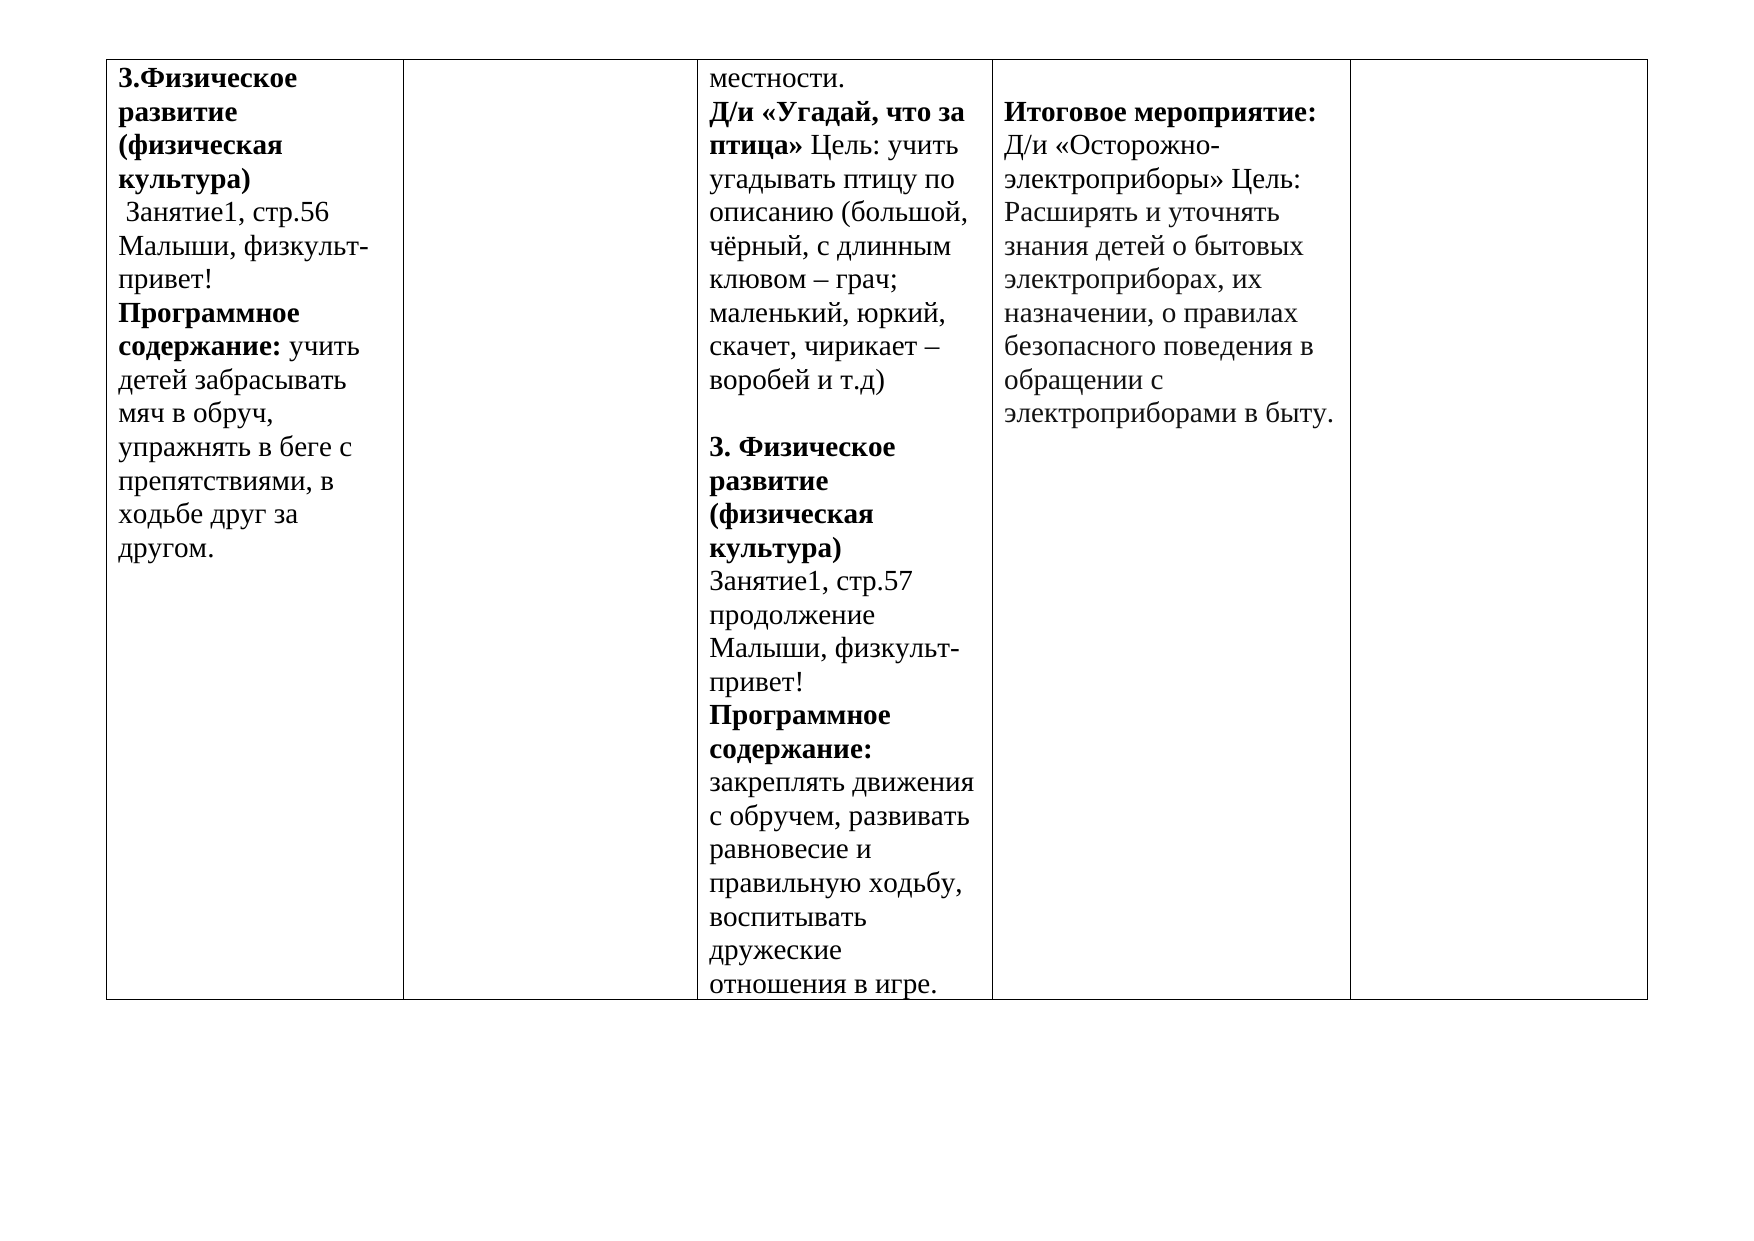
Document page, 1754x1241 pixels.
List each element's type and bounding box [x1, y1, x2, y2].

table_cell [1351, 60, 1647, 999]
table_cell [698, 60, 992, 999]
table_cell [993, 60, 1350, 999]
table_cell [404, 60, 697, 999]
table_cell [107, 60, 403, 999]
